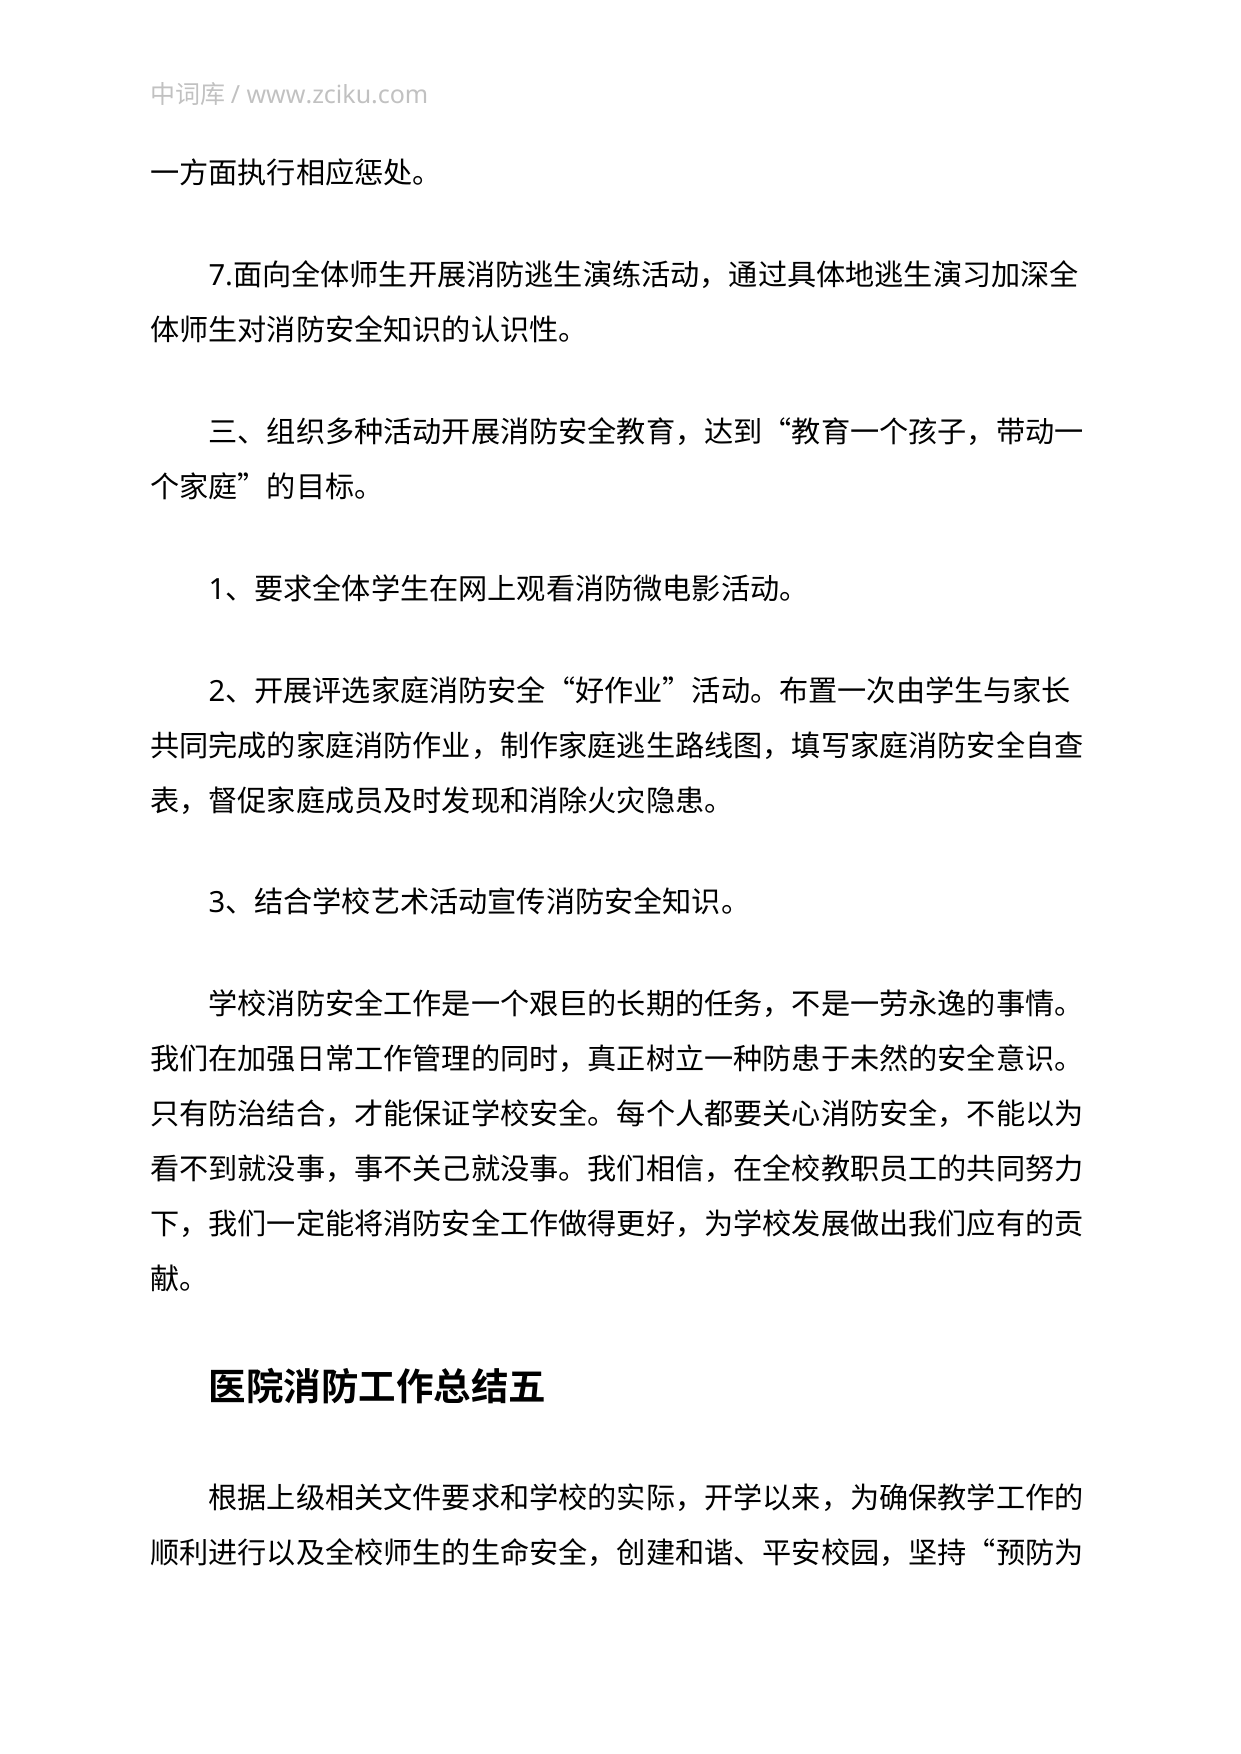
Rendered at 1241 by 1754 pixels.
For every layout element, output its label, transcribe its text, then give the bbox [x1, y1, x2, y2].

text 3、结合学校艺术活动宣传消防安全知识。 [150, 879, 1090, 921]
text 学校消防安全工作是一个艰巨的长期的任务，不是一劳永逸的事情。我们在加强日常工作管理的同时，真正树立一种防患于未然的安全意识。只有防治结合，才能保证学校安全。每个人都要关心消防安全，不能以为看不到就没事，事不关己就没事。我们相信，在全校教职员工的共同努力下，我们一定能将消防安全工作做得更好，为学校发展做出我们应有的贡献。 [150, 981, 1090, 1298]
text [150, 1474, 1090, 1572]
text 1、要求全体学生在网上观看消防微电影活动。 [150, 565, 1090, 608]
text 2、开展评选家庭消防安全“好作业”活动。布置一次由学生与家长共同完成的家庭消防作业，制作家庭逃生路线图，填写家庭消防安全自查表，督促家庭成员及时发现和消除火灾隐患。 [150, 667, 1090, 819]
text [150, 150, 1090, 192]
text 7.面向全体师生开展消防逃生演练活动，通过具体地逃生演习加深全体师生对消防安全知识的认识性。 [150, 252, 1090, 349]
text 三、组织多种活动开展消防安全教育，达到“教育一个孩子，带动一个家庭”的目标。 [150, 408, 1090, 506]
text 医院消防工作总结五 [150, 1357, 1090, 1411]
